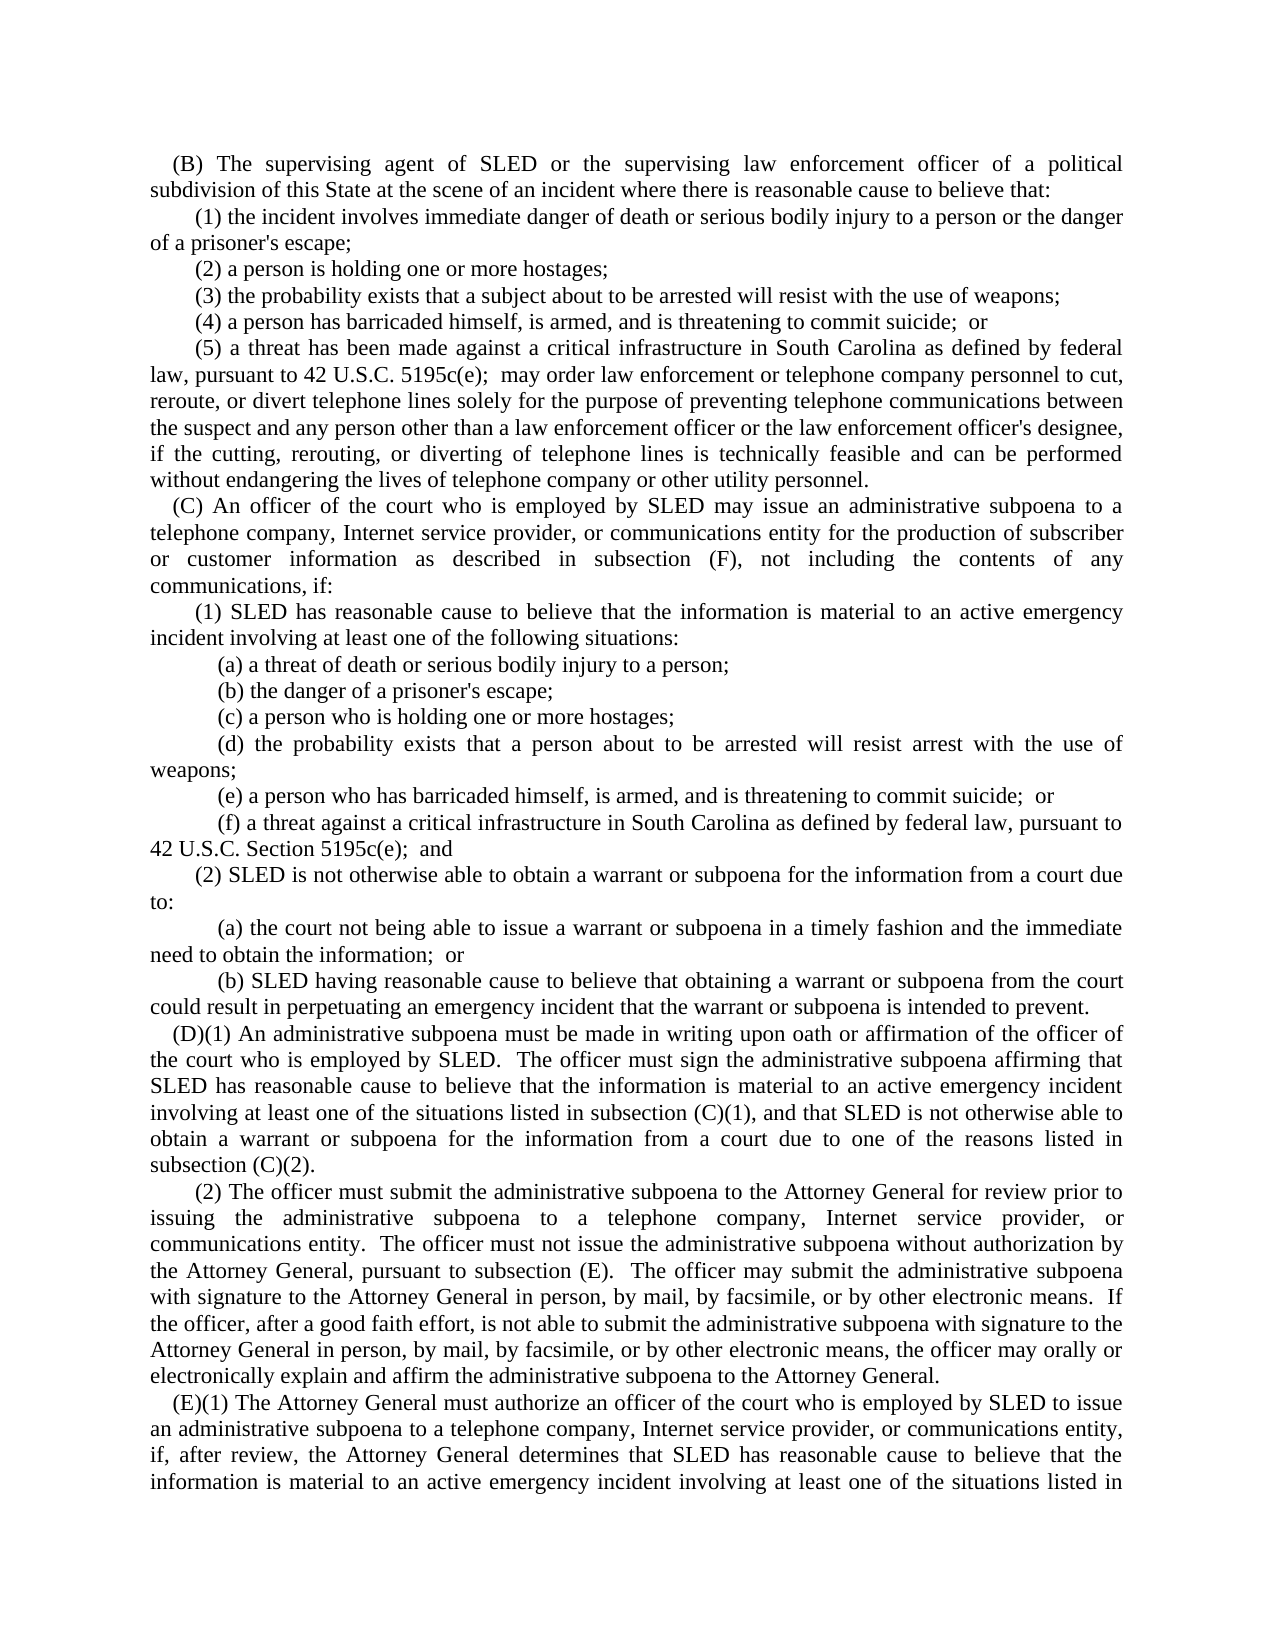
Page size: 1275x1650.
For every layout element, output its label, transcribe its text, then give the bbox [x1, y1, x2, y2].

text (e) a person who has barricaded himself, is armed, and is threatening to commit suicide; or [150, 782, 1125, 809]
text (2) a person is holding one or more hostages; [150, 255, 1125, 282]
text (c) a person who is holding one or more hostages; [150, 703, 1125, 730]
text (a) the court not being able to issue a warrant or subpoena in a timely fashion and the immediate need to obtain the information; or [150, 914, 1125, 967]
text (B) The supervising agent of SLED or the supervising law enforcement officer of a political subdivision of this State at the scene of an incident where there is reasonable cause to believe that: [150, 150, 1125, 203]
text (3) the probability exists that a subject about to be arrested will resist with the use of weapons; [150, 282, 1125, 308]
text (4) a person has barricaded himself, is armed, and is threatening to commit suicide; or [150, 308, 1125, 334]
text (5) a threat has been made against a critical infrastructure in South Carolina as defined by federal law, pursuant to 42 U.S.C. 5195c(e); may order law enforcement or telephone company personnel to cut, reroute, or divert telephone lines solely for the purpose of preventing telephone communications between the suspect and any person other than a law enforcement officer or the law enforcement officer's designee, if the cutting, rerouting, or diverting of telephone lines is technically feasible and can be performed without endangering the lives of telephone company or other utility personnel. [150, 334, 1125, 493]
text (f) a threat against a critical infrastructure in South Carolina as defined by federal law, pursuant to 42 U.S.C. Section 5195c(e); and [150, 809, 1125, 862]
text (b) SLED having reasonable cause to believe that obtaining a warrant or subpoena from the court could result in perpetuating an emergency incident that the warrant or subpoena is intended to prevent. [150, 967, 1125, 1020]
text (2) The officer must submit the administrative subpoena to the Attorney General for review prior to issuing the administrative subpoena to a telephone company, Internet service provider, or communications entity. The officer must not issue the administrative subpoena without authorization by the Attorney General, pursuant to subsection (E). The officer may submit the administrative subpoena with signature to the Attorney General in person, by mail, by facsimile, or by other electronic means. If the officer, after a good faith effort, is not able to submit the administrative subpoena with signature to the Attorney General in person, by mail, by facsimile, or by other electronic means, the officer may orally or electronically explain and affirm the administrative subpoena to the Attorney General. [150, 1178, 1125, 1389]
text (2) SLED is not otherwise able to obtain a warrant or subpoena for the information from a court due to: [150, 862, 1125, 914]
text (d) the probability exists that a person about to be arrested will resist arrest with the use of weapons; [150, 730, 1125, 782]
text (b) the danger of a prisoner's escape; [150, 677, 1125, 703]
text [150, 1389, 1125, 1494]
text (D)(1) An administrative subpoena must be made in writing upon oath or affirmation of the officer of the court who is employed by SLED. The officer must sign the administrative subpoena affirming that SLED has reasonable cause to believe that the information is material to an active emergency incident involving at least one of the situations listed in subsection (C)(1), and that SLED is not otherwise able to obtain a warrant or subpoena for the information from a court due to one of the reasons listed in subsection (C)(2). [150, 1020, 1125, 1178]
text (a) a threat of death or serious bodily injury to a person; [150, 651, 1125, 677]
text (1) the incident involves immediate danger of death or serious bodily injury to a person or the danger of a prisoner's escape; [150, 203, 1125, 255]
text (C) An officer of the court who is employed by SLED may issue an administrative subpoena to a telephone company, Internet service provider, or communications entity for the production of subscriber or customer information as described in subsection (F), not including the contents of any communications, if: [150, 493, 1125, 598]
text (1) SLED has reasonable cause to believe that the information is material to an active emergency incident involving at least one of the following situations: [150, 598, 1125, 651]
